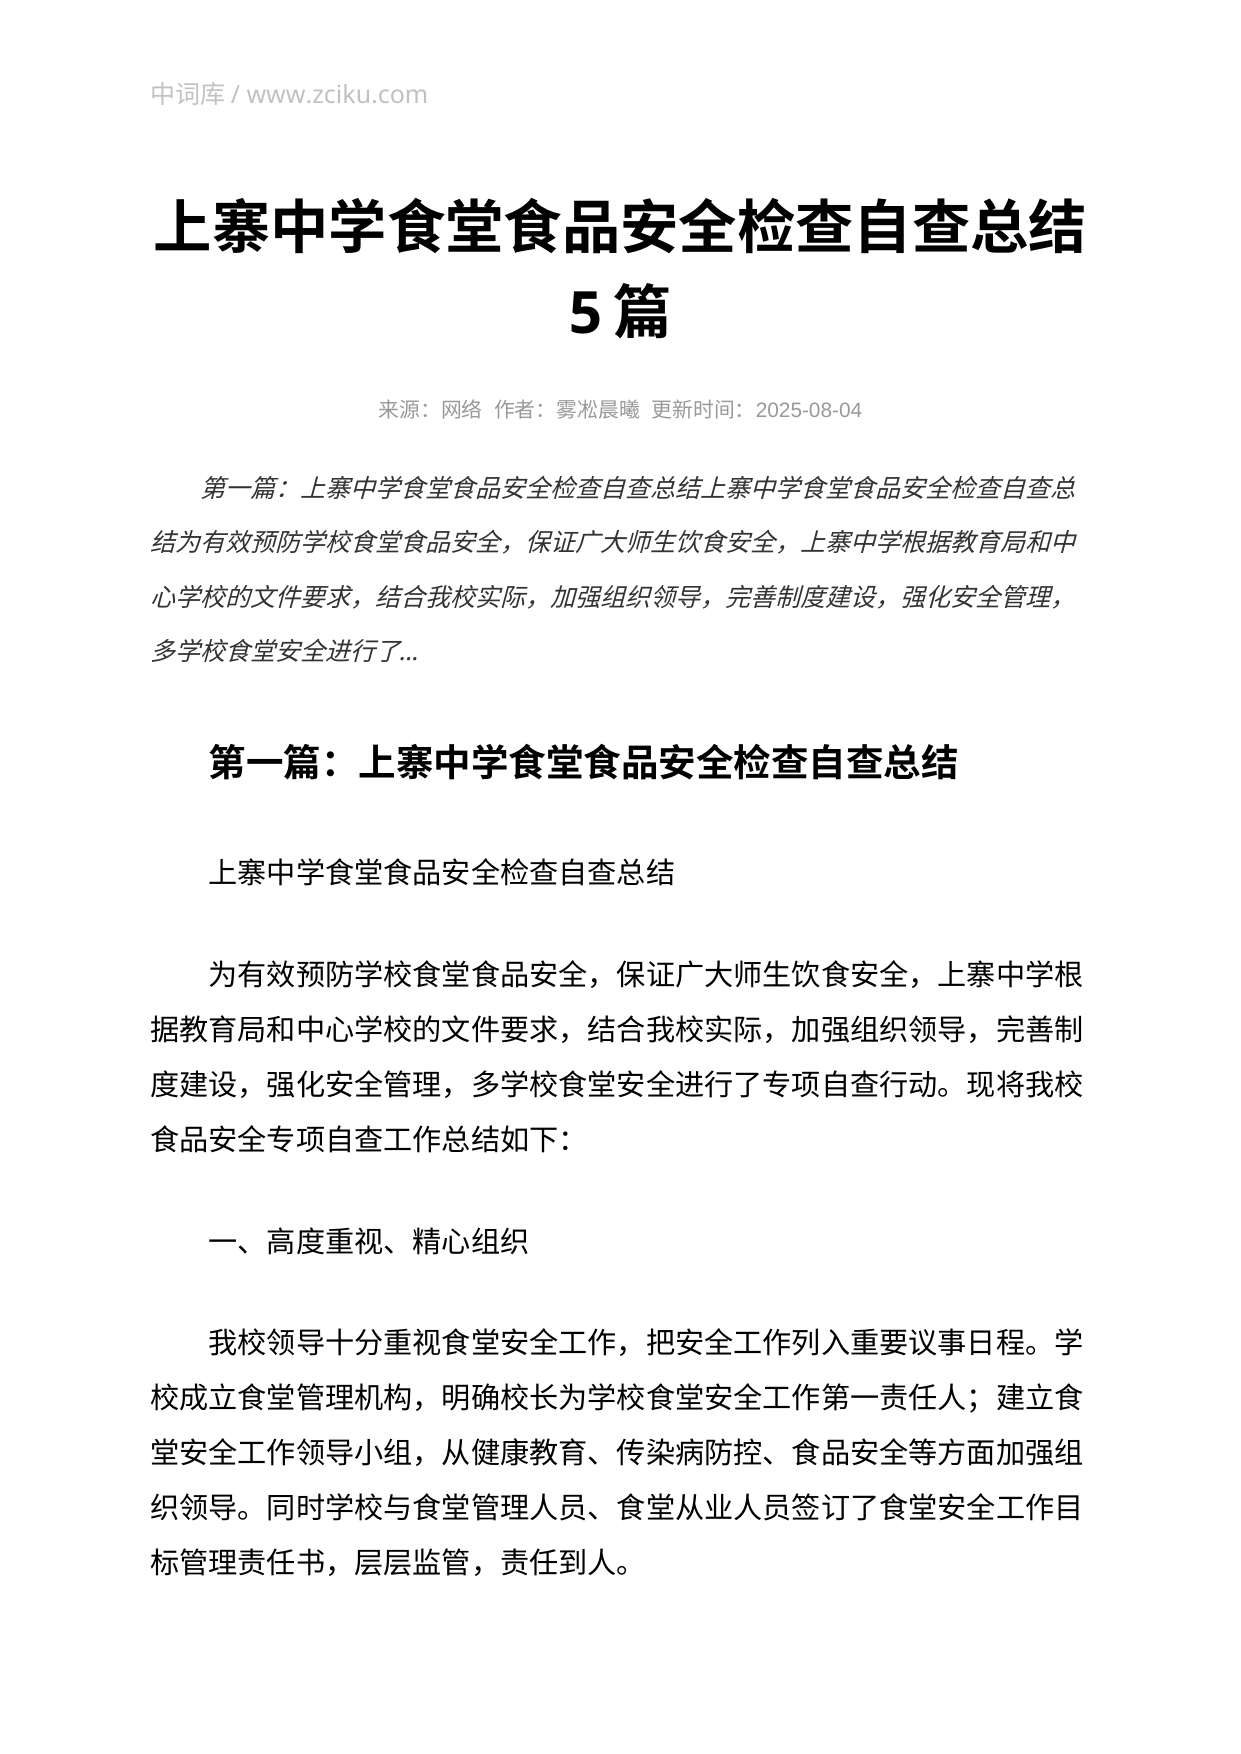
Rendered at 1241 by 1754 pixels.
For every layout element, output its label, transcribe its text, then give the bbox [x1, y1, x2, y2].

subtitle 上寨中学食堂食品安全检查自查总结5篇 [150, 181, 1090, 351]
text 第一篇：上寨中学食堂食品安全检查自查总结上寨中学食堂食品安全检查自查总结为有效预防学校食堂食品安全，保证广大师生饮食安全，上寨中学根据教育局和中心学校的文件要求，结合我校实际，加强组织领导，完善制度建设，强化安全管理，多学校食堂安全进行了... [150, 468, 1090, 668]
text 我校领导十分重视食堂安全工作，把安全工作列入重要议事日程。学校成立食堂管理机构，明确校长为学校食堂安全工作第一责任人；建立食堂安全工作领导小组，从健康教育、传染病防控、食品安全等方面加强组织领导。同时学校与食堂管理人员、食堂从业人员签订了食堂安全工作目标管理责任书，层层监管，责任到人。 [150, 1320, 1090, 1582]
text 为有效预防学校食堂食品安全，保证广大师生饮食安全，上寨中学根据教育局和中心学校的文件要求，结合我校实际，加强组织领导，完善制度建设，强化安全管理，多学校食堂安全进行了专项自查行动。现将我校食品安全专项自查工作总结如下： [150, 952, 1090, 1159]
text 第一篇：上寨中学食堂食品安全检查自查总结 [150, 733, 1090, 787]
text 上寨中学食堂食品安全检查自查总结 [150, 850, 1090, 892]
text 一、高度重视、精心组织 [150, 1218, 1090, 1261]
text 来源：网络 作者：雾凇晨曦 更新时间：2025-08-04 [150, 397, 1090, 421]
